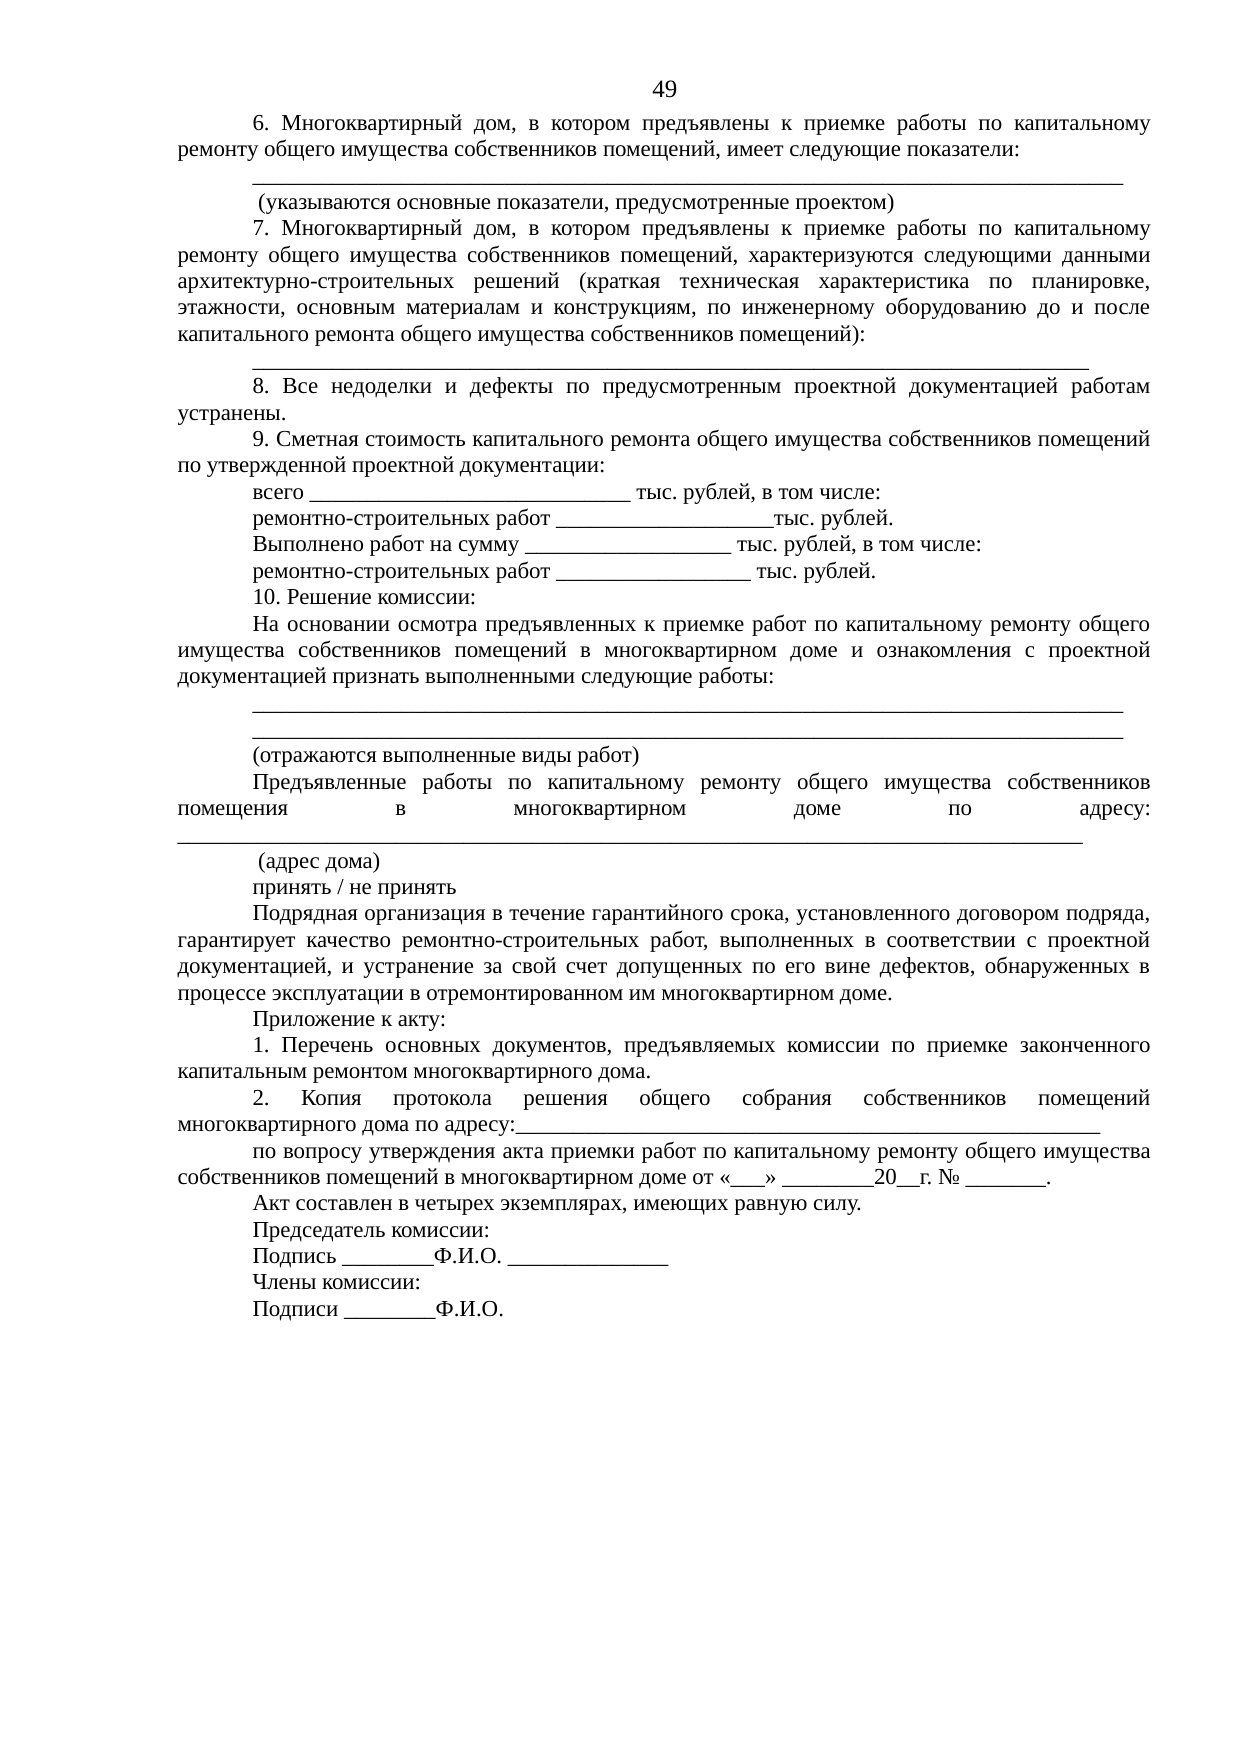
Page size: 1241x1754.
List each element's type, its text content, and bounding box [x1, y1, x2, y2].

text _________________________________________________________________________ [177, 346, 1152, 372]
text 7. Многоквартирный дом, в котором предъявлены к приемке работы по капитальному ремонту общего имущества собственников помещений, характеризуются следующими данными архитектурно-строительных решений (краткая техническая характеристика по планировке, этажности, основным материалам и конструкциям, по инженерному оборудованию до и после капитального ремонта общего имущества собственников помещений): [177, 214, 1152, 346]
text ремонтно-строительных работ ___________________тыс. рублей. [177, 504, 1152, 531]
text 8. Все недоделки и дефекты по предусмотренным проектной документацией работам устранены. [177, 372, 1152, 425]
text Акт составлен в четырех экземплярах, имеющих равную силу. [177, 1189, 1152, 1216]
text Члены комиссии: [177, 1268, 1152, 1295]
text (адрес дома) [177, 847, 1152, 873]
text Председатель комиссии: [177, 1216, 1152, 1242]
text 9. Сметная стоимость капитального ремонта общего имущества собственников помещений по утвержденной проектной документации: [177, 425, 1152, 478]
text (указываются основные показатели, предусмотренные проектом) [177, 188, 1152, 214]
text 1. Перечень основных документов, предъявляемых комиссии по приемке законченного капитальным ремонтом многоквартирного дома. [177, 1031, 1152, 1084]
text ____________________________________________________________________________ [177, 715, 1152, 741]
text ____________________________________________________________________________ [177, 689, 1152, 715]
text всего ____________________________ тыс. рублей, в том числе: [177, 478, 1152, 504]
text На основании осмотра предъявленных к приемке работ по капитальному ремонту общего имущества собственников помещений в многоквартирном доме и ознакомления с проектной документацией признать выполненными следующие работы: [177, 609, 1152, 689]
text Подрядная организация в течение гарантийного срока, установленного договором подряда, гарантирует качество ремонтно-строительных работ, выполненных в соответствии с проектной документацией, и устранение за свой счет допущенных по его вине дефектов, обнаруженных в процессе эксплуатации в отремонтированном им многоквартирном доме. [177, 899, 1152, 1005]
text (отражаются выполненные виды работ) [177, 741, 1152, 768]
text Приложение к акту: [177, 1005, 1152, 1031]
text по вопросу утверждения акта приемки работ по капитальному ремонту общего имущества собственников помещений в многоквартирном доме от «___» ________20__г. № _______. [177, 1137, 1152, 1189]
text Подписи ________Ф.И.О. [177, 1295, 1152, 1321]
text Предъявленные работы по капитальному ремонту общего имущества собственников помещения в многоквартирном доме по адресу: _______________________________________________________________________________ [177, 768, 1152, 847]
text Выполнено работ на сумму __________________ тыс. рублей, в том числе: [177, 531, 1152, 557]
text 2. Копия протокола решения общего собрания собственников помещений многоквартирного дома по адресу:___________________________________________________ [177, 1084, 1152, 1137]
text 6. Многоквартирный дом, в котором предъявлены к приемке работы по капитальному ремонту общего имущества собственников помещений, имеет следующие показатели: [177, 109, 1152, 162]
text ____________________________________________________________________________ [177, 162, 1152, 188]
text ремонтно-строительных работ _________________ тыс. рублей. [177, 557, 1152, 583]
text Подпись ________Ф.И.О. ______________ [177, 1242, 1152, 1268]
text 10. Решение комиссии: [177, 583, 1152, 609]
text принять / не принять [177, 873, 1152, 899]
